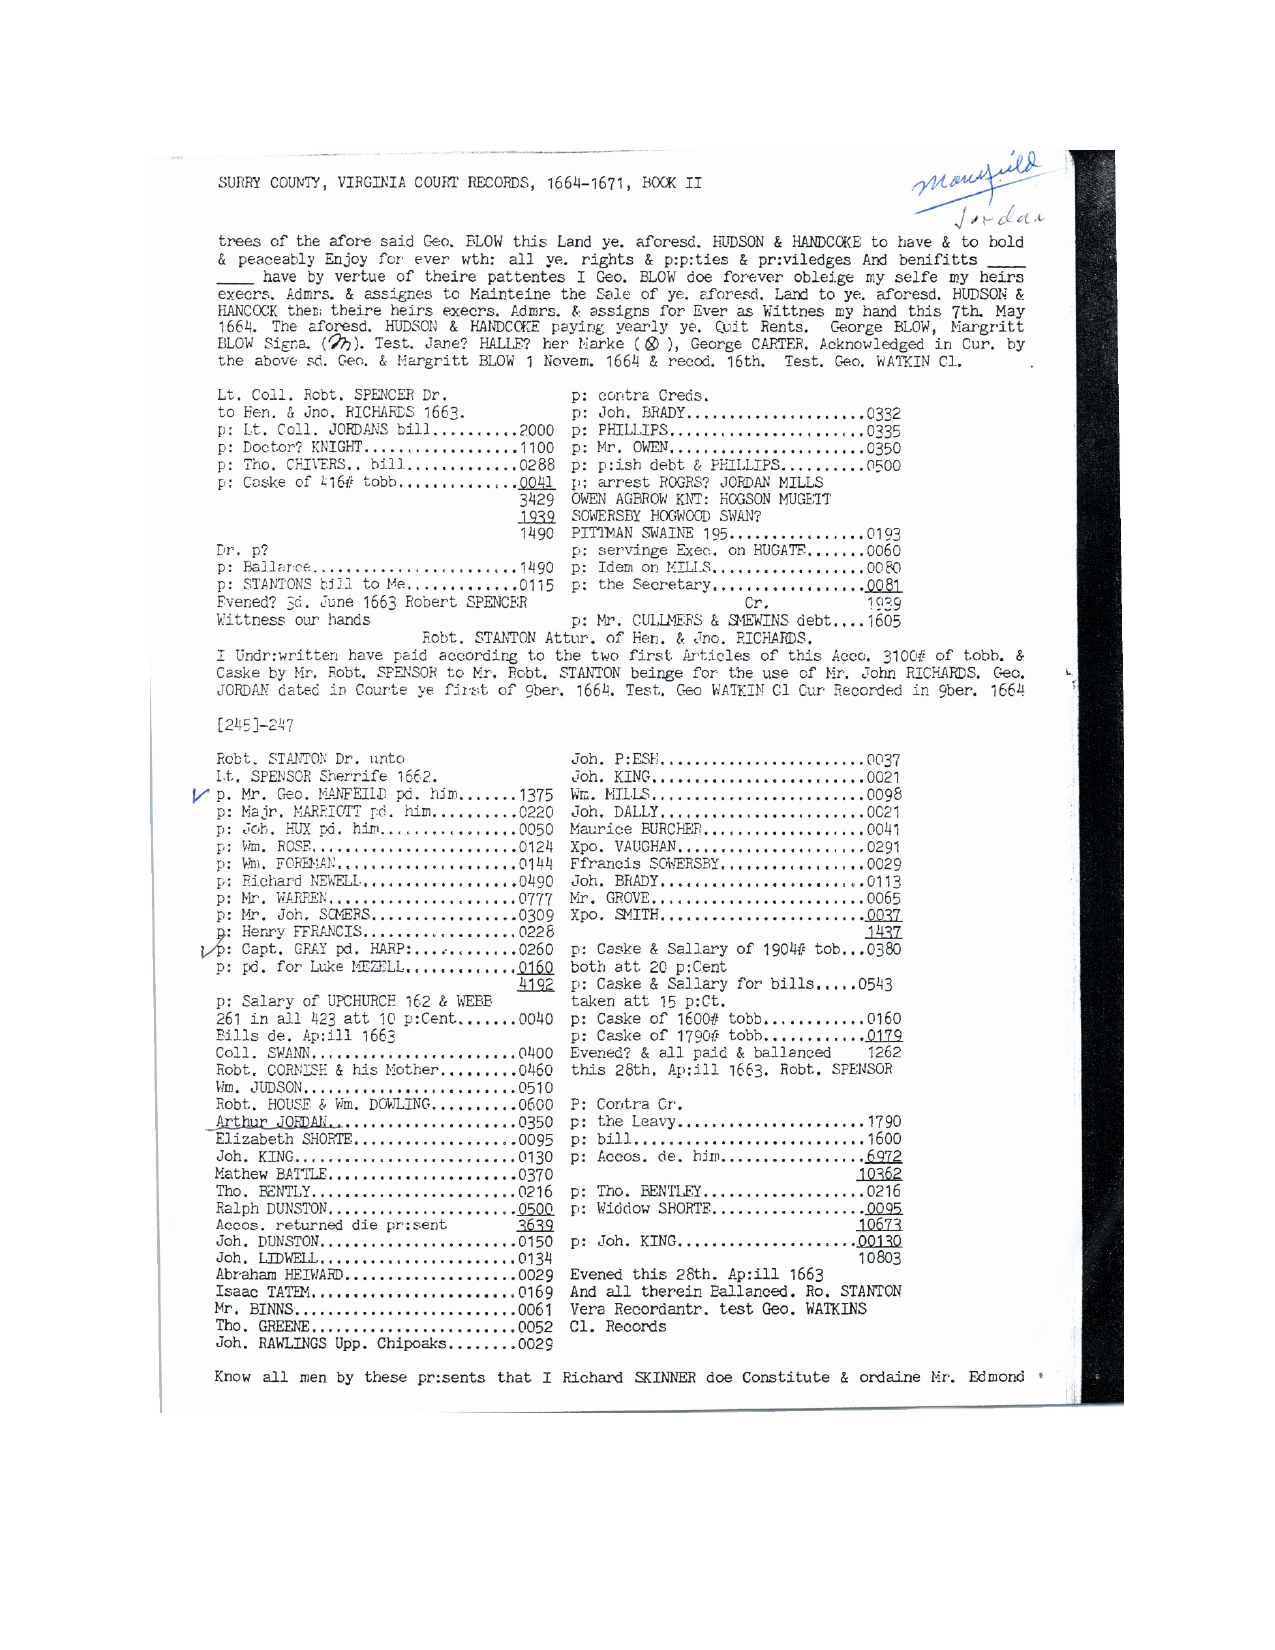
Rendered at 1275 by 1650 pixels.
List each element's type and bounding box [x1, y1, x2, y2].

picture [150, 150, 1124, 1413]
